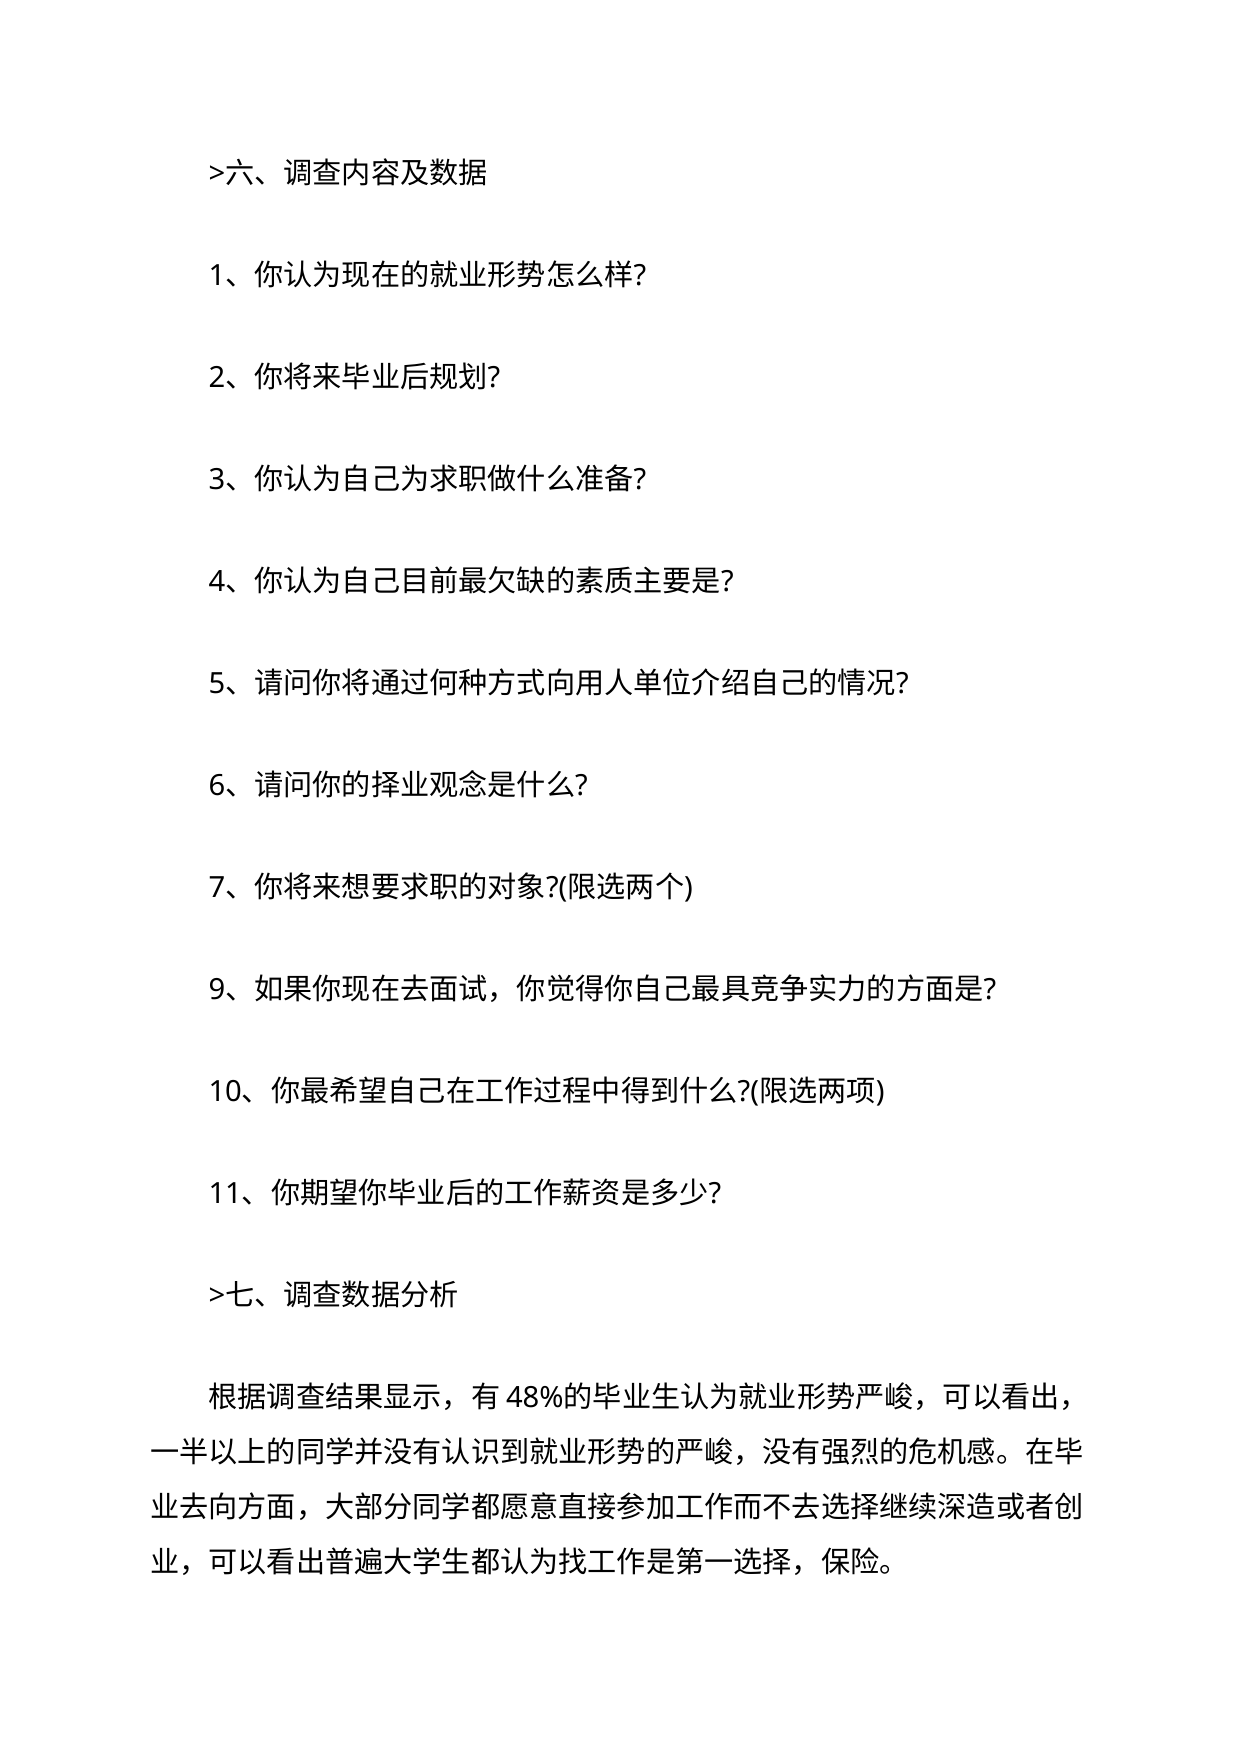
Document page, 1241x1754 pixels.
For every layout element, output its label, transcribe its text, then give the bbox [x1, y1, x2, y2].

text 10、你最希望自己在工作过程中得到什么?(限选两项) [150, 1068, 1090, 1110]
text 5、请问你将通过何种方式向用人单位介绍自己的情况? [150, 660, 1090, 702]
text 3、你认为自己为求职做什么准备? [150, 456, 1090, 498]
text 7、你将来想要求职的对象?(限选两个) [150, 864, 1090, 906]
text 6、请问你的择业观念是什么? [150, 762, 1090, 804]
text 9、如果你现在去面试，你觉得你自己最具竞争实力的方面是? [150, 966, 1090, 1008]
text 根据调查结果显示，有48%的毕业生认为就业形势严峻，可以看出，一半以上的同学并没有认识到就业形势的严峻，没有强烈的危机感。在毕业去向方面，大部分同学都愿意直接参加工作而不去选择继续深造或者创业，可以看出普遍大学生都认为找工作是第一选择，保险。 [150, 1374, 1090, 1581]
text 4、你认为自己目前最欠缺的素质主要是? [150, 558, 1090, 600]
text 1、你认为现在的就业形势怎么样? [150, 252, 1090, 294]
text 11、你期望你毕业后的工作薪资是多少? [150, 1170, 1090, 1212]
text 2、你将来毕业后规划? [150, 354, 1090, 396]
text >七、调查数据分析 [150, 1272, 1090, 1314]
text >六、调查内容及数据 [150, 150, 1090, 192]
